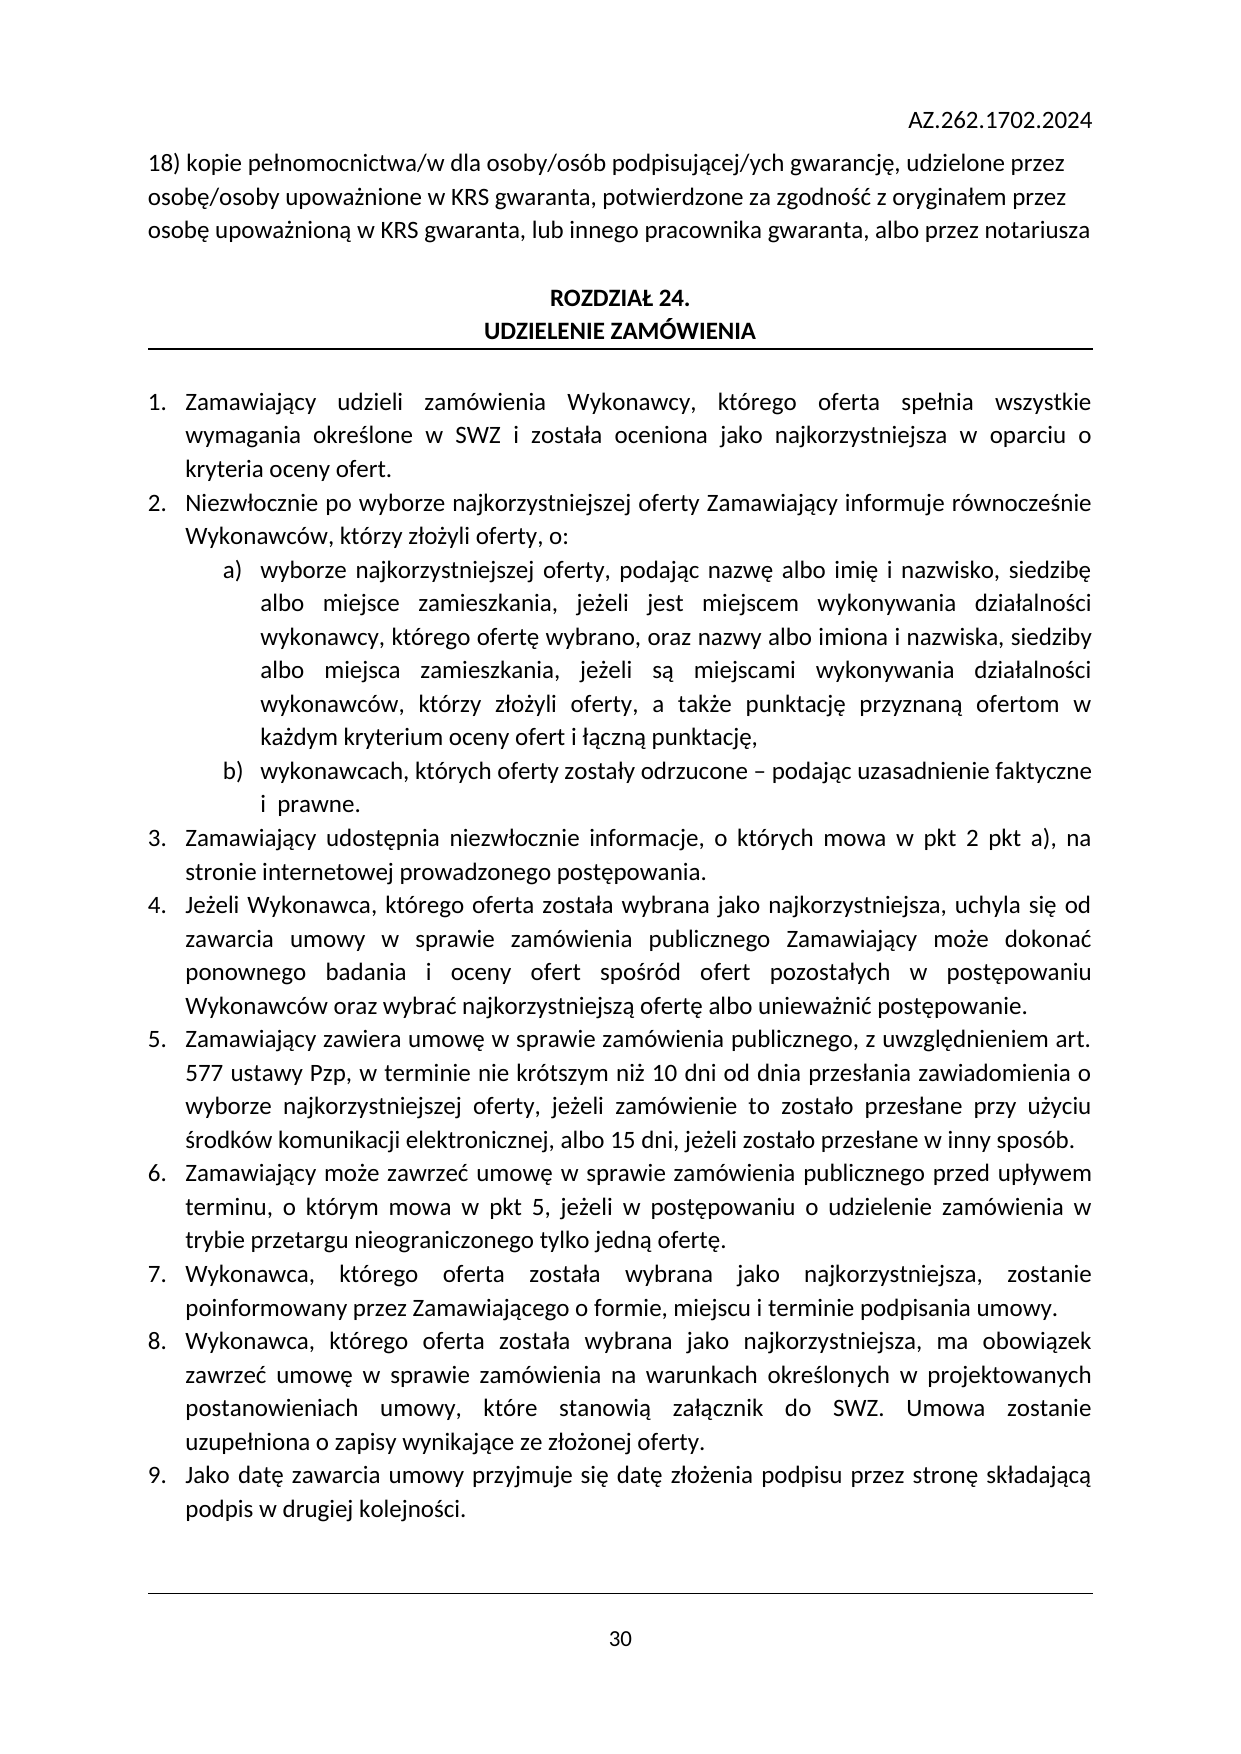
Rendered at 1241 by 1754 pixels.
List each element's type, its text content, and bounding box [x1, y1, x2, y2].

list wyborze najkorzystniejszej oferty, podając nazwę albo imię i nazwisko, siedzibę albo miejsce zamieszkania, jeżeli jest miejscem wykonywania działalności wykonawcy, którego ofertę wybrano, oraz nazwy albo imiona i nazwiska, siedziby albo miejsca zamieszkania, jeżeli są miejscami wykonywania działalności wykonawców, którzy złożyli oferty, a także punktację przyznaną ofertom w każdym kryterium oceny ofert i łączną punktację, [223, 554, 1093, 752]
list Zamawiający zawiera umowę w sprawie zamówienia publicznego, z uwzględnieniem art. 577 ustawy Pzp, w terminie nie krótszym niż 10 dni od dnia przesłania zawiadomienia o wyborze najkorzystniejszej oferty, jeżeli zamówienie to zostało przesłane przy użyciu środków komunikacji elektronicznej, albo 15 dni, jeżeli zostało przesłane w inny sposób. [148, 1023, 1093, 1154]
list wykonawcach, których oferty zostały odrzucone – podając uzasadnienie faktyczne i prawne. [223, 755, 1093, 819]
list Wykonawca, którego oferta została wybrana jako najkorzystniejsza, zostanie poinformowany przez Zamawiającego o formie, miejscu i terminie podpisania umowy. [148, 1258, 1093, 1322]
list Jeżeli Wykonawca, którego oferta została wybrana jako najkorzystniejsza, uchyla się od zawarcia umowy w sprawie zamówienia publicznego Zamawiający może dokonać ponownego badania i oceny ofert spośród ofert pozostałych w postępowaniu Wykonawców oraz wybrać najkorzystniejszą ofertę albo unieważnić postępowanie. [148, 889, 1093, 1020]
text ROZDZIAŁ 24. [148, 282, 1093, 312]
text UDZIELENIE ZAMÓWIENIA [148, 315, 1093, 348]
text 18) kopie pełnomocnictwa/w dla osoby/osób podpisującej/ych gwarancję, udzielone przez osobę/osoby upoważnione w KRS gwaranta, potwierdzone za zgodność z oryginałem przez osobę upoważnioną w KRS gwaranta, lub innego pracownika gwaranta, albo przez notariusza [148, 148, 1093, 245]
list Niezwłocznie po wyborze najkorzystniejszej oferty Zamawiający informuje równocześnie Wykonawców, którzy złożyli oferty, o: [148, 487, 1093, 551]
list Zamawiający udzieli zamówienia Wykonawcy, którego oferta spełnia wszystkie wymagania określone w SWZ i została oceniona jako najkorzystniejsza w oparciu o kryteria oceny ofert. [148, 386, 1093, 484]
list Wykonawca, którego oferta została wybrana jako najkorzystniejsza, ma obowiązek zawrzeć umowę w sprawie zamówienia na warunkach określonych w projektowanych postanowieniach umowy, które stanowią załącznik do SWZ. Umowa zostanie uzupełniona o zapisy wynikające ze złożonej oferty. [148, 1325, 1093, 1456]
list Zamawiający może zawrzeć umowę w sprawie zamówienia publicznego przed upływem terminu, o którym mowa w pkt 5, jeżeli w postępowaniu o udzielenie zamówienia w trybie przetargu nieograniczonego tylko jedną ofertę. [148, 1157, 1093, 1255]
list Zamawiający udostępnia niezwłocznie informacje, o których mowa w pkt 2 pkt a), na stronie internetowej prowadzonego postępowania. [148, 822, 1093, 886]
list Jako datę zawarcia umowy przyjmuje się datę złożenia podpisu przez stronę składającą podpis w drugiej kolejności. [148, 1459, 1093, 1523]
